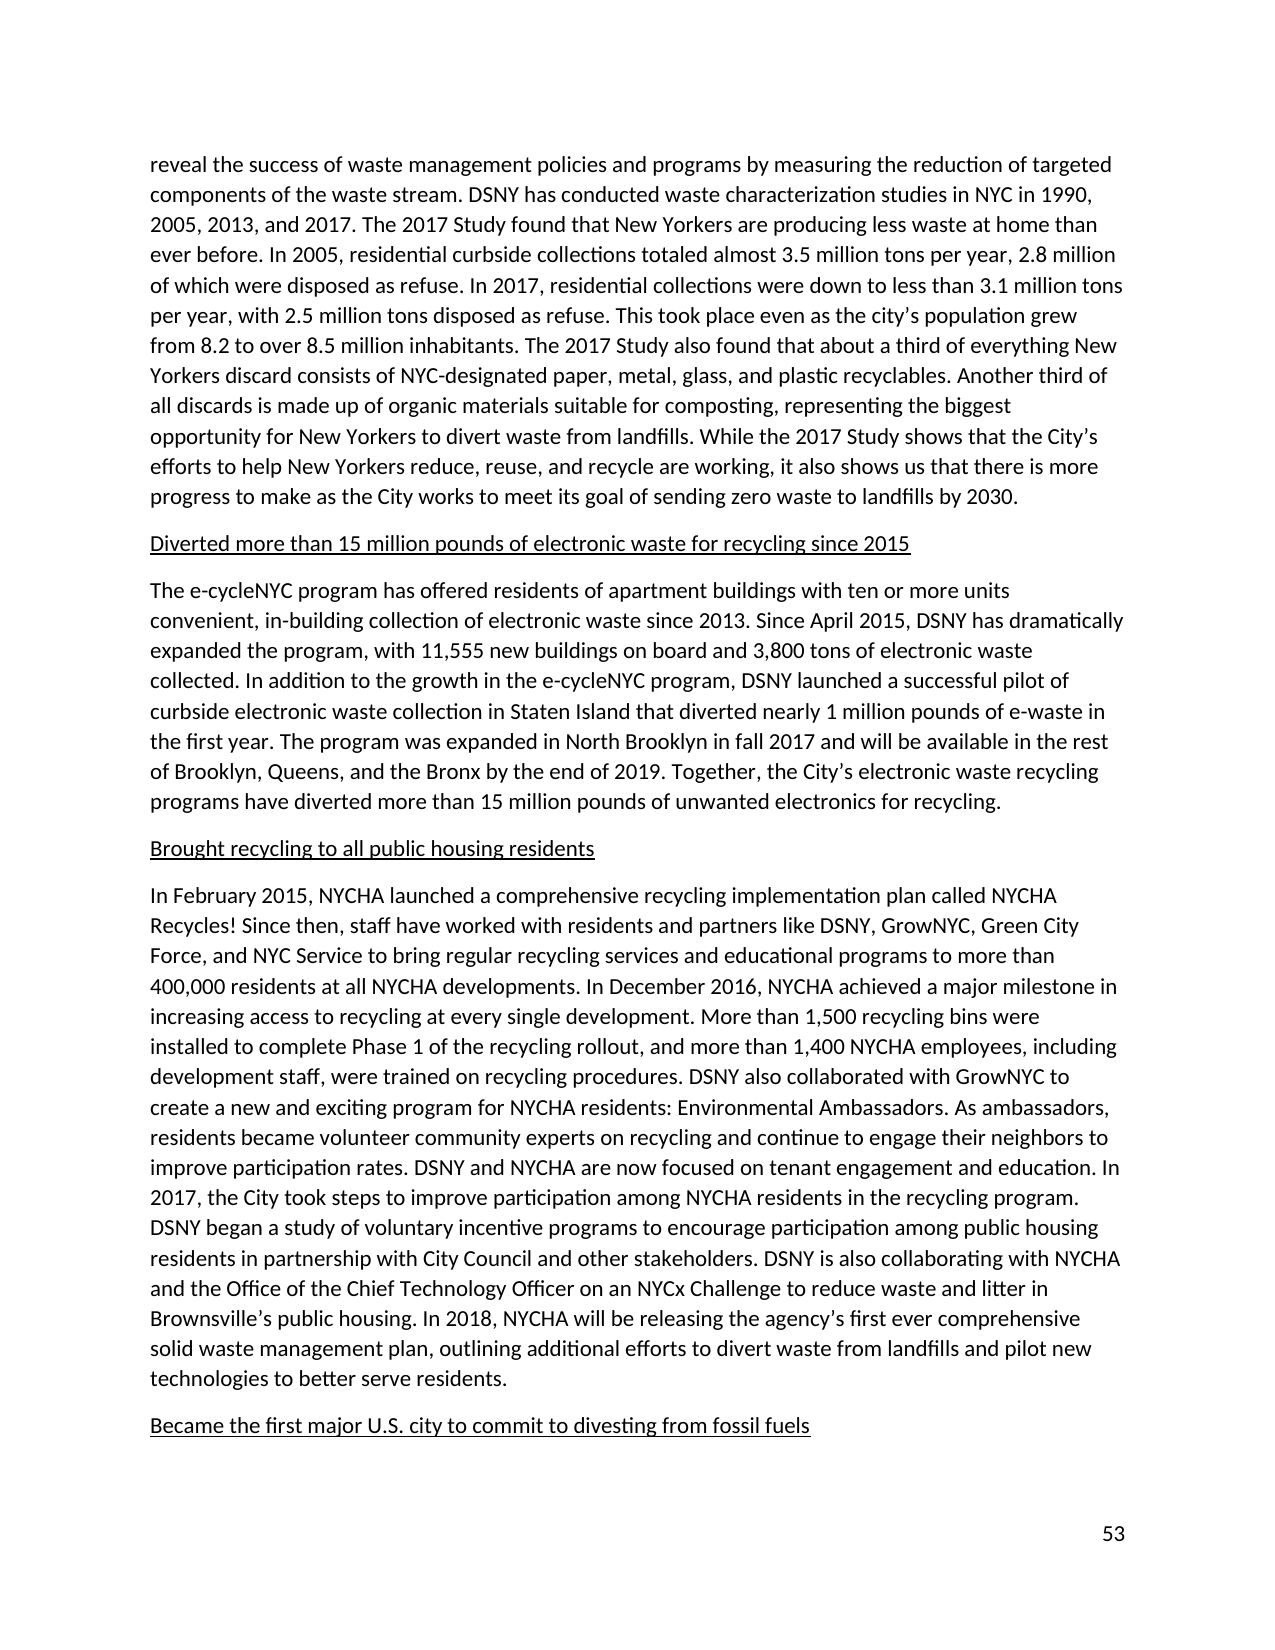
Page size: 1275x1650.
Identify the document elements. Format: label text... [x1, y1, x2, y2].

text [150, 150, 1125, 510]
text In February 2015, NYCHA launched a comprehensive recycling implementation plan called NYCHA Recycles! Since then, staff have worked with residents and partners like DSNY, GrowNYC, Green City Force, and NYC Service to bring regular recycling services and educational programs to more than 400,000 residents at all NYCHA developments. In December 2016, NYCHA achieved a major milestone in increasing access to recycling at every single development. More than 1,500 recycling bins were installed to complete Phase 1 of the recycling rollout, and more than 1,400 NYCHA employees, including development staff, were trained on recycling procedures. DSNY also collaborated with GrowNYC to create a new and exciting program for NYCHA residents: Environmental Ambassadors. As ambassadors, residents became volunteer community experts on recycling and continue to engage their neighbors to improve participation rates. DSNY and NYCHA are now focused on tenant engagement and education. In 2017, the City took steps to improve participation among NYCHA residents in the recycling program. DSNY began a study of voluntary incentive programs to encourage participation among public housing residents in partnership with City Council and other stakeholders. DSNY is also collaborating with NYCHA and the Office of the Chief Technology Officer on an NYCx Challenge to reduce waste and litter in Brownsville’s public housing. In 2018, NYCHA will be releasing the agency’s first ever comprehensive solid waste management plan, outlining additional efforts to divert waste from landfills and pilot new technologies to better serve residents. [150, 881, 1125, 1393]
text Became the first major U.S. city to commit to divesting from fossil fuels [150, 1411, 1125, 1439]
text Brought recycling to all public housing residents [150, 834, 1125, 862]
text The e-cycleNYC program has offered residents of apartment buildings with ten or more units convenient, in-building collection of electronic waste since 2013. Since April 2015, DSNY has dramatically expanded the program, with 11,555 new buildings on board and 3,800 tons of electronic waste collected. In addition to the growth in the e-cycleNYC program, DSNY launched a successful pilot of curbside electronic waste collection in Staten Island that diverted nearly 1 million pounds of e-waste in the first year. The program was expanded in North Brooklyn in fall 2017 and will be available in the rest of Brooklyn, Queens, and the Bronx by the end of 2019. Together, the City’s electronic waste recycling programs have diverted more than 15 million pounds of unwanted electronics for recycling. [150, 576, 1125, 816]
text Diverted more than 15 million pounds of electronic waste for recycling since 2015 [150, 529, 1125, 557]
